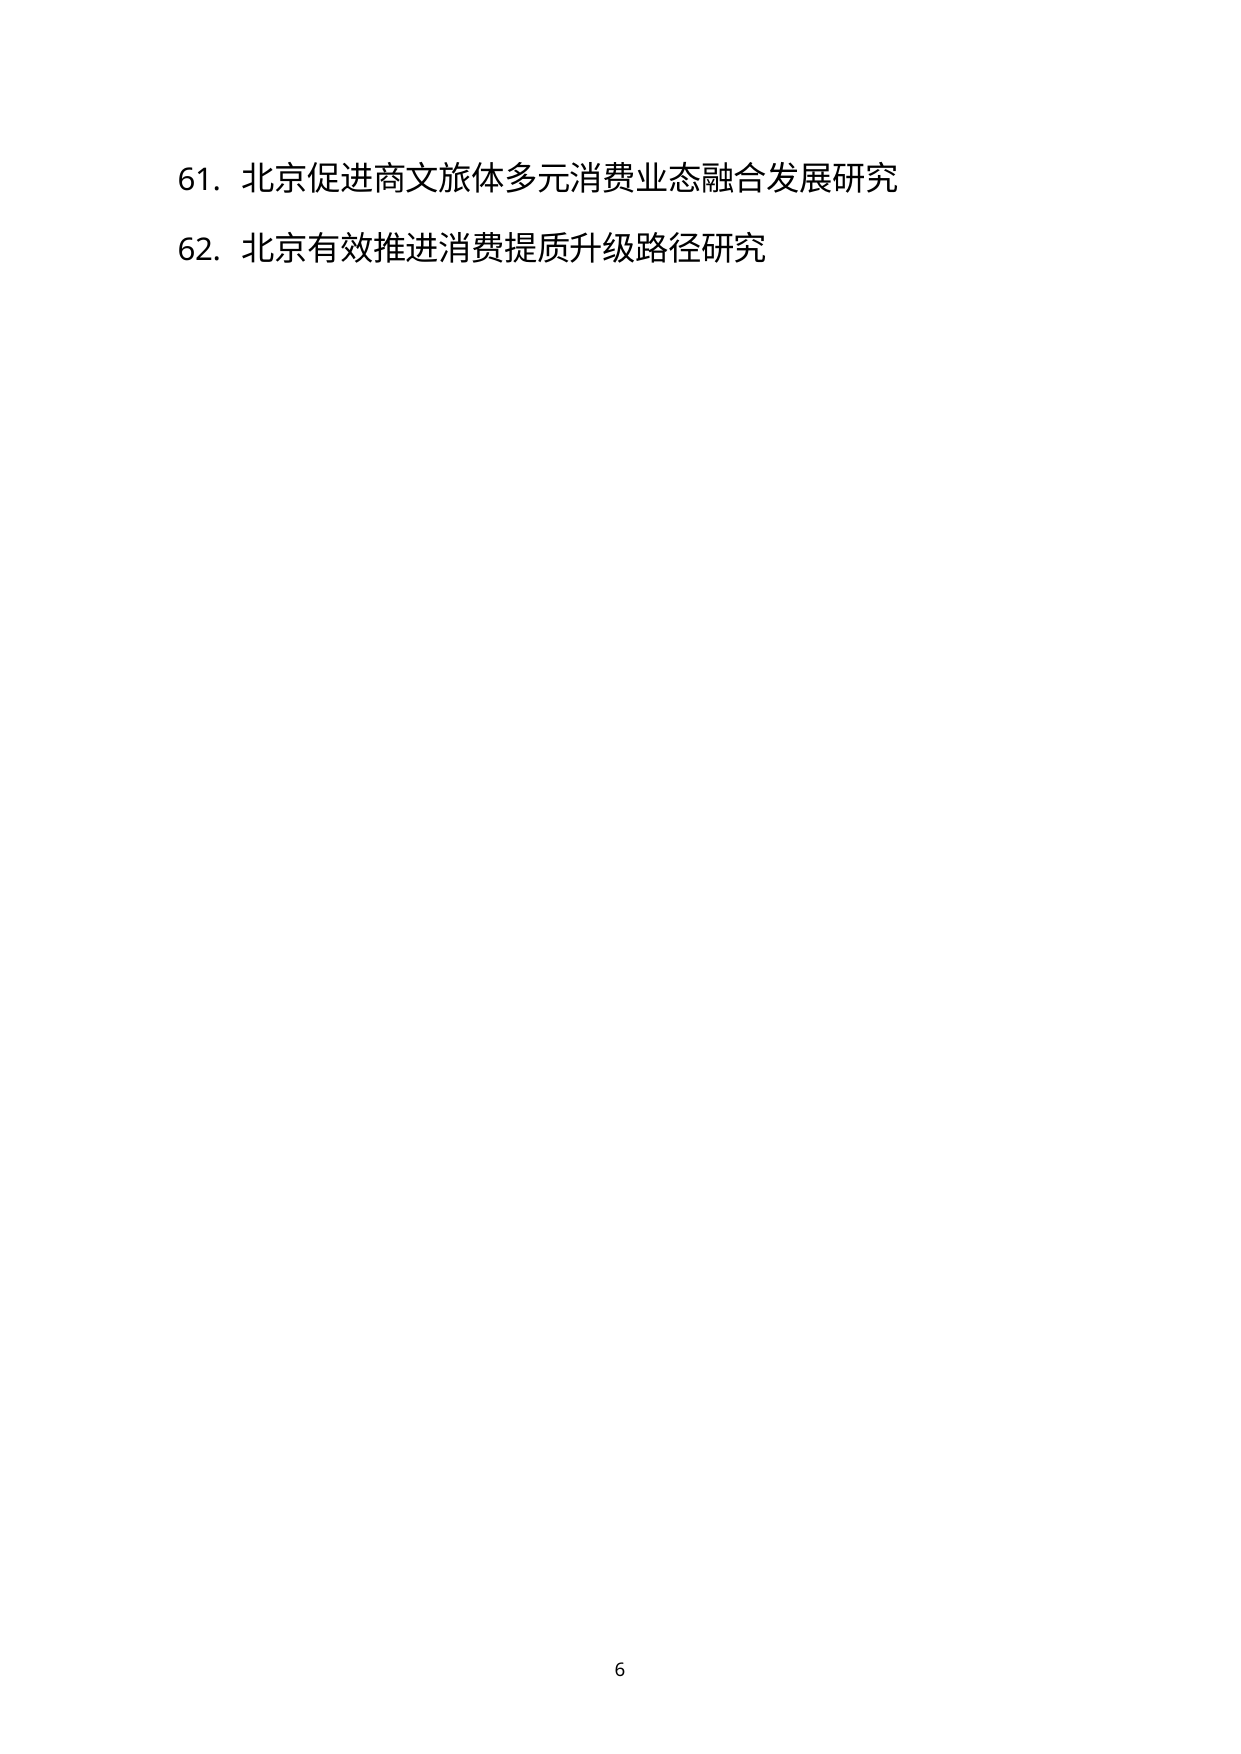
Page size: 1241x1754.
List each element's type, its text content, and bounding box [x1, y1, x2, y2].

list 北京促进商文旅体多元消费业态融合发展研究 [177, 152, 1092, 200]
list 北京有效推进消费提质升级路径研究 [177, 222, 1092, 270]
